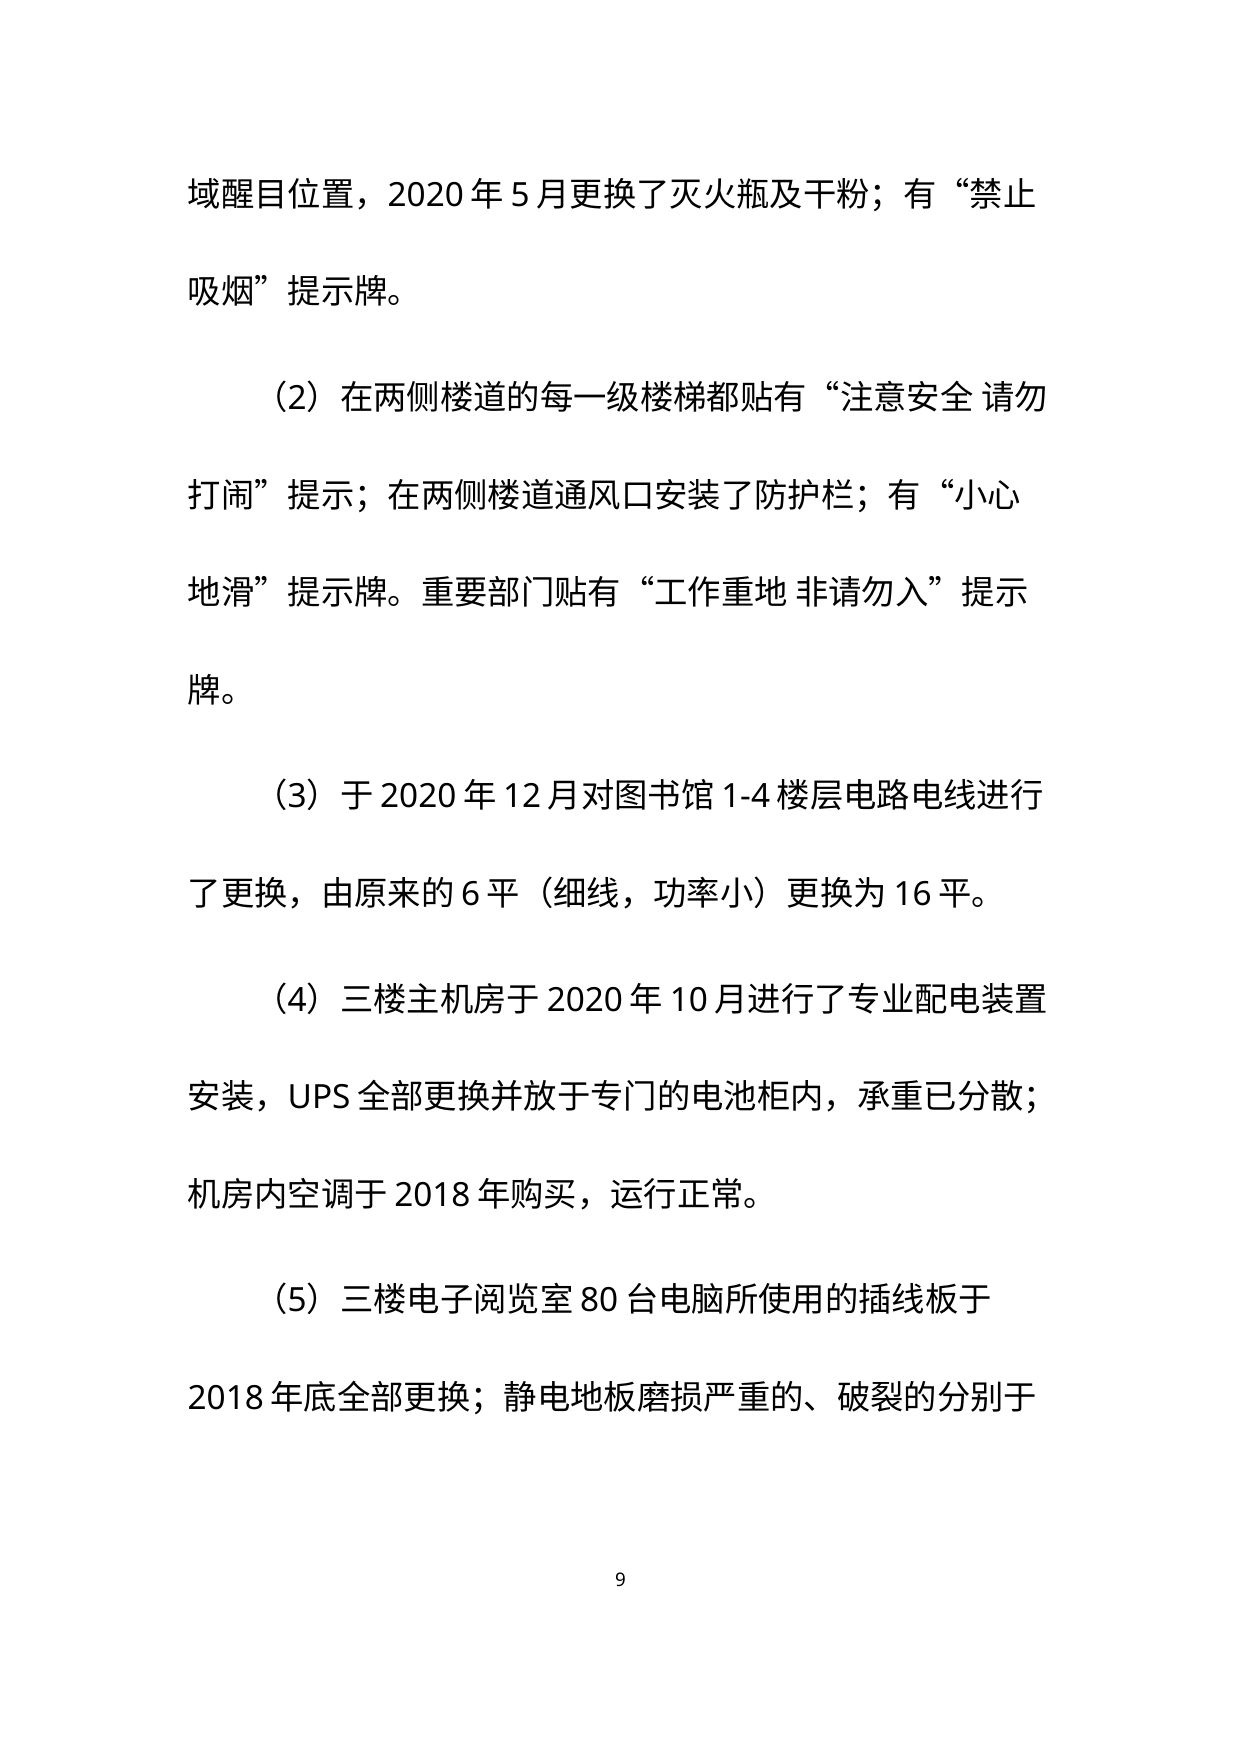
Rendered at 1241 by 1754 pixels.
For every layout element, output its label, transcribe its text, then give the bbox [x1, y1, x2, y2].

text （2）在两侧楼道的每一级楼梯都贴有“注意安全 请勿打闹”提示；在两侧楼道通风口安装了防护栏；有“小心地滑”提示牌。重要部门贴有“工作重地 非请勿入”提示牌。 [187, 363, 1053, 720]
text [187, 1265, 1053, 1427]
text （3）于2020年12月对图书馆1-4楼层电路电线进行了更换，由原来的6平（细线，功率小）更换为16平。 [187, 761, 1053, 923]
text （4）三楼主机房于2020年10月进行了专业配电装置安装，UPS全部更换并放于专门的电池柜内，承重已分散；机房内空调于2018年购买，运行正常。 [187, 964, 1053, 1224]
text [187, 159, 1053, 322]
